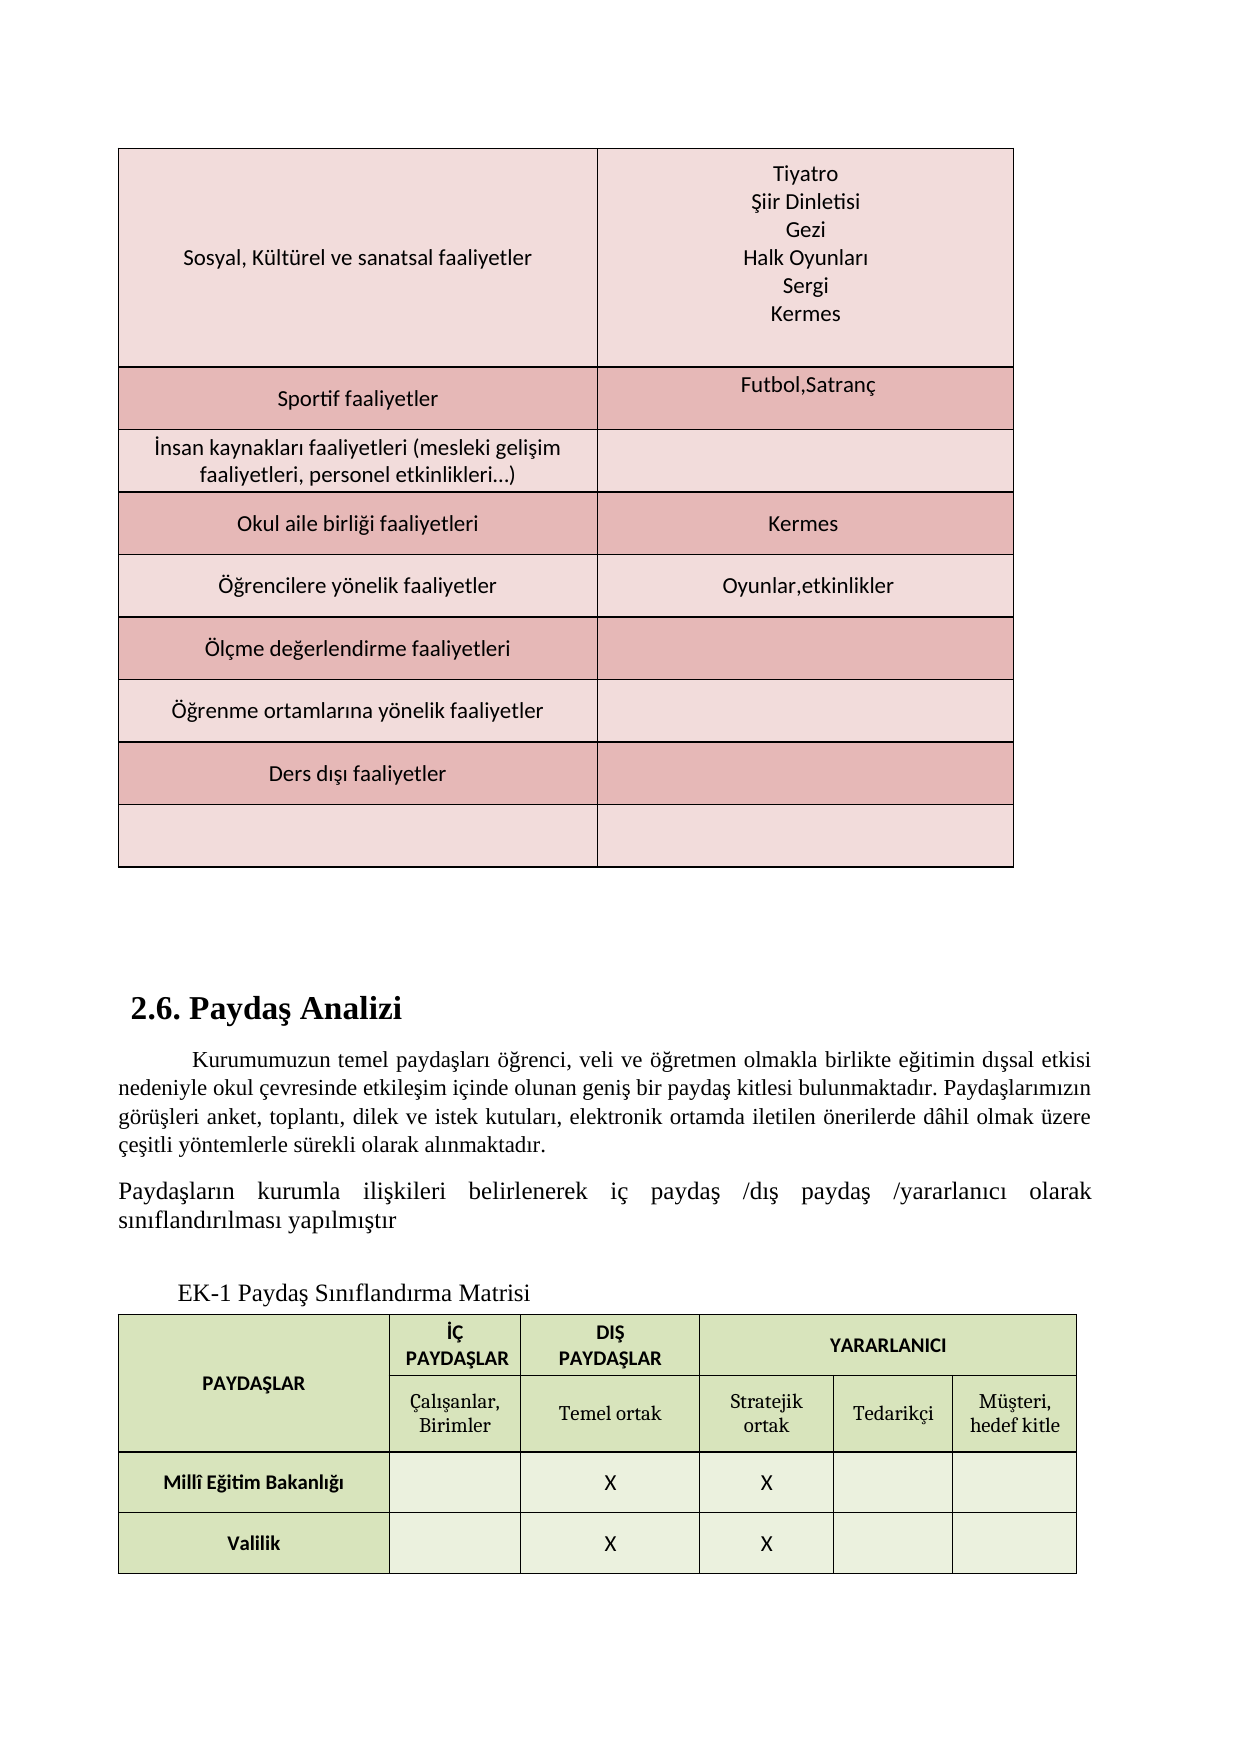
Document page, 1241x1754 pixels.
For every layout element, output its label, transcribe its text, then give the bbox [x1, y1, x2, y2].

table_cell [119, 805, 597, 866]
table_cell Temel ortak [521, 1376, 699, 1451]
table_cell [390, 1513, 520, 1573]
text EK-1 Paydaş Sınıflandırma Matrisi [177, 1278, 1093, 1306]
table_cell [390, 1453, 520, 1512]
table_cell Çalışanlar, Birimler [390, 1376, 520, 1451]
table_cell Müşteri, hedef kitle [953, 1376, 1076, 1451]
table_cell [598, 680, 1013, 741]
table_cell [953, 1453, 1076, 1512]
table_cell Ders dışı faaliyetler [119, 743, 597, 804]
text 2.6. Paydaş Analizi [130, 988, 1093, 1026]
text Paydaşların kurumla ilişkileri belirlenerek iç paydaş /dış paydaş /yararlanıcı olarak sınıflandırılması yapılmıştır [118, 1176, 1093, 1234]
table_cell Sosyal, Kültürel ve sanatsal faaliyetler [119, 149, 597, 366]
table_cell [598, 618, 1013, 679]
table_cell [598, 430, 1013, 491]
table_cell Ölçme değerlendirme faaliyetleri [119, 618, 597, 679]
table_cell Futbol,Satranç [598, 368, 1013, 429]
table_cell Millî Eğitim Bakanlığı [119, 1453, 389, 1512]
table_cell Valilik [119, 1513, 389, 1573]
table_cell X [700, 1513, 833, 1573]
table_cell Öğrenme ortamlarına yönelik faaliyetler [119, 680, 597, 741]
table_cell [953, 1513, 1076, 1573]
table_cell X [700, 1453, 833, 1512]
table_cell Öğrencilere yönelik faaliyetler [119, 555, 597, 616]
table_cell Okul aile birliği faaliyetleri [119, 493, 597, 554]
table_cell X [521, 1513, 699, 1573]
text Kurumumuzun temel paydaşları öğrenci, veli ve öğretmen olmakla birlikte eğitimin dışsal etkisi nedeniyle okul çevresinde etkileşim içinde olunan geniş bir paydaş kitlesi bulunmaktadır. Paydaşlarımızın görüşleri anket, toplantı, dilek ve istek kutuları, elektronik ortamda iletilen önerilerde dâhil olmak üzere çeşitli yöntemlerle sürekli olarak alınmaktadır. [118, 1046, 1093, 1158]
table_cell Tedarikçi [834, 1376, 952, 1451]
table_header İÇ PAYDAŞLAR [390, 1315, 520, 1375]
table_header YARARLANICI [700, 1315, 1076, 1375]
table_cell Stratejik ortak [700, 1376, 833, 1451]
table_cell Kermes [598, 493, 1013, 554]
table_cell [834, 1453, 952, 1512]
table_header DIŞ PAYDAŞLAR [521, 1315, 699, 1375]
table_header PAYDAŞLAR [119, 1315, 389, 1451]
table_cell [598, 743, 1013, 804]
table_cell X [521, 1453, 699, 1512]
table_cell Sportif faaliyetler [119, 368, 597, 429]
table_cell [834, 1513, 952, 1573]
table_cell [598, 805, 1013, 866]
table_cell Tiyatro Şiir Dinletisi Gezi Halk Oyunları Sergi Kermes [598, 149, 1013, 366]
table_cell Oyunlar,etkinlikler [598, 555, 1013, 616]
table_cell İnsan kaynakları faaliyetleri (mesleki gelişim faaliyetleri, personel etkinlikleri…) [119, 430, 597, 491]
